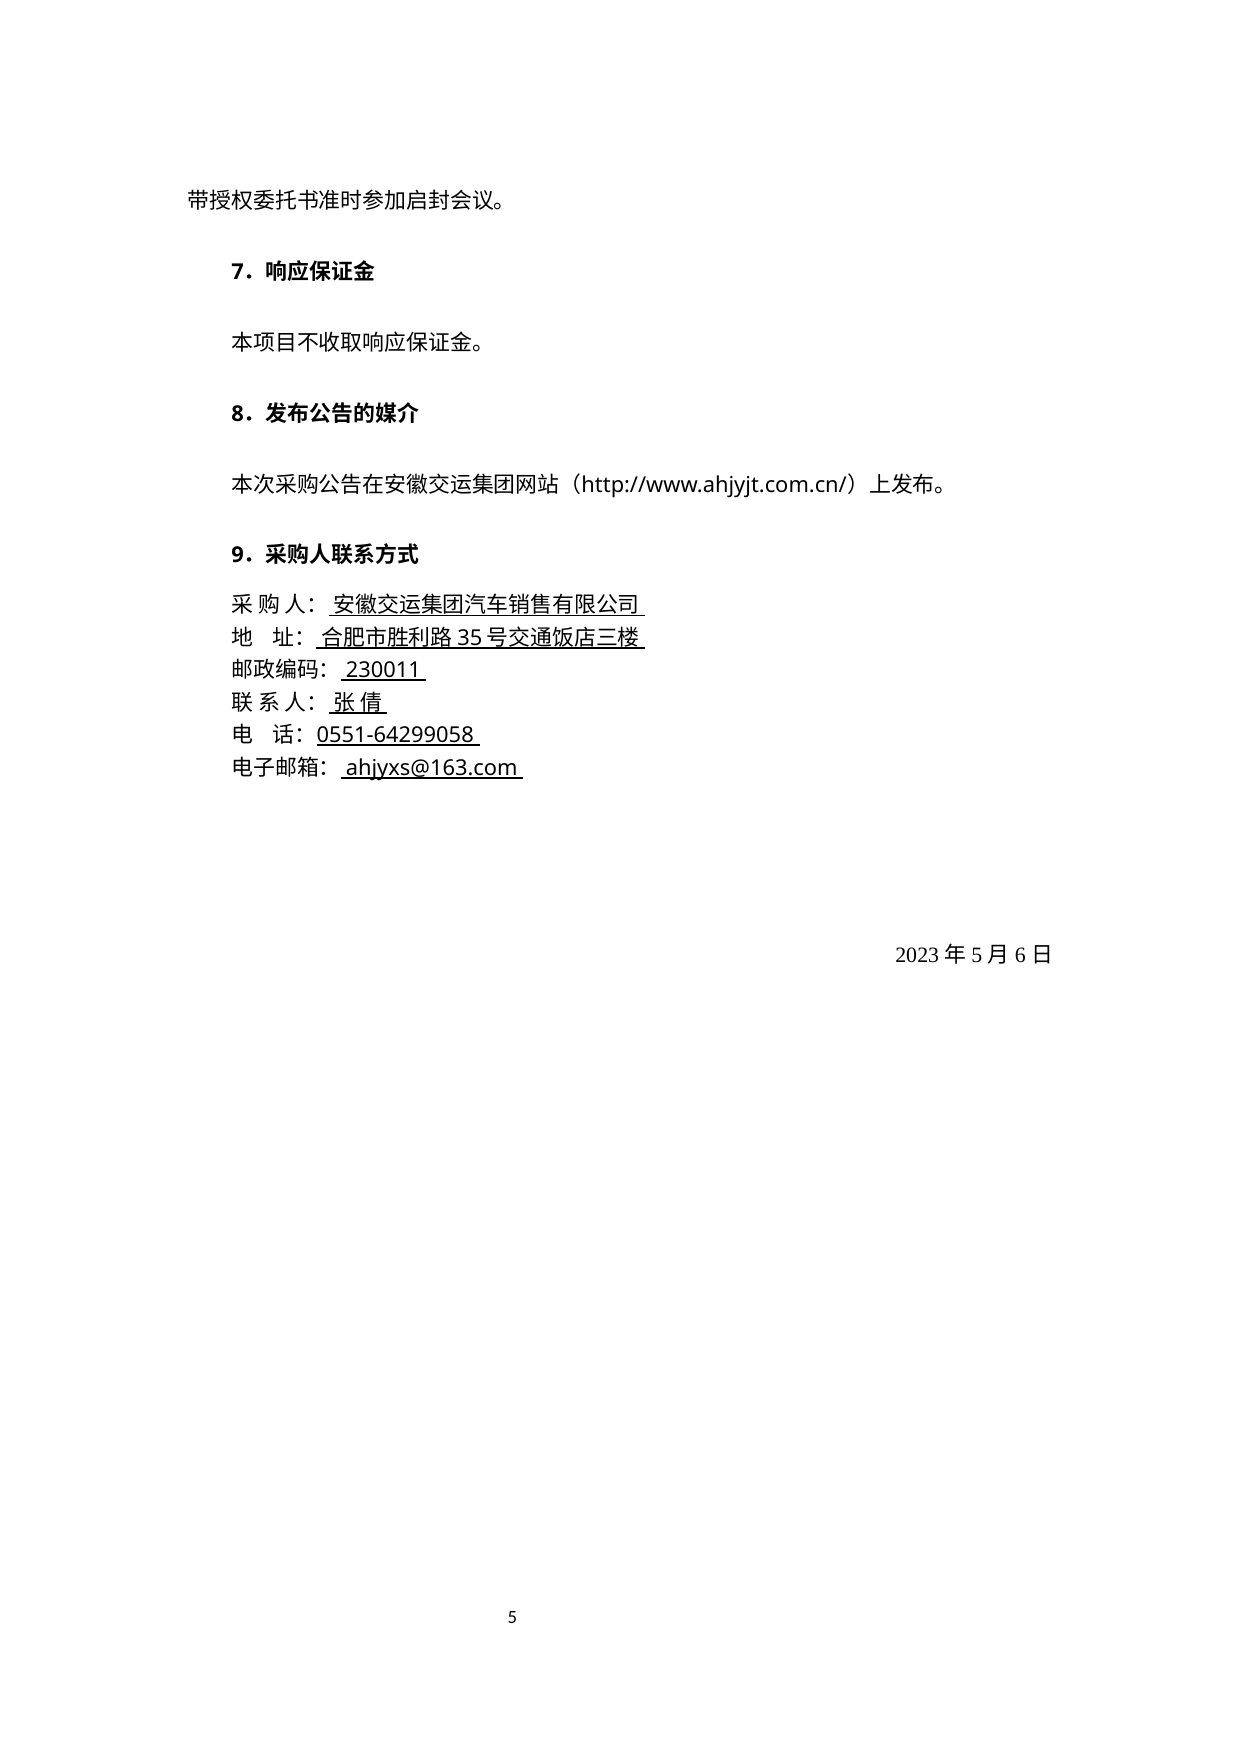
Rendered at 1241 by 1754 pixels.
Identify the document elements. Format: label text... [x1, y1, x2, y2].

subtitle 采购人联系方式 [189, 516, 1053, 574]
subtitle 发布公告的媒介 [189, 374, 1053, 433]
text 2023 年 5 月 6 日 [187, 937, 1053, 969]
text 电 话：0551-64299058 [187, 717, 1053, 749]
text 电子邮箱： ahjyxs@163.com [187, 749, 1053, 782]
text 采 购 人： 安徽交运集团汽车销售有限公司 [187, 587, 1053, 619]
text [187, 162, 1053, 220]
subtitle 响应保证金 [189, 233, 1053, 291]
text 邮政编码： 230011 [187, 652, 1053, 684]
text 地 址： 合肥市胜利路35号交通饭店三楼 [187, 619, 1053, 652]
text 联 系 人： 张 倩 [187, 684, 1053, 717]
text 本项目不收取响应保证金。 [187, 304, 1053, 362]
text 本次采购公告在安徽交运集团网站（http://www.ahjyjt.com.cn/）上发布。 [187, 445, 1053, 504]
